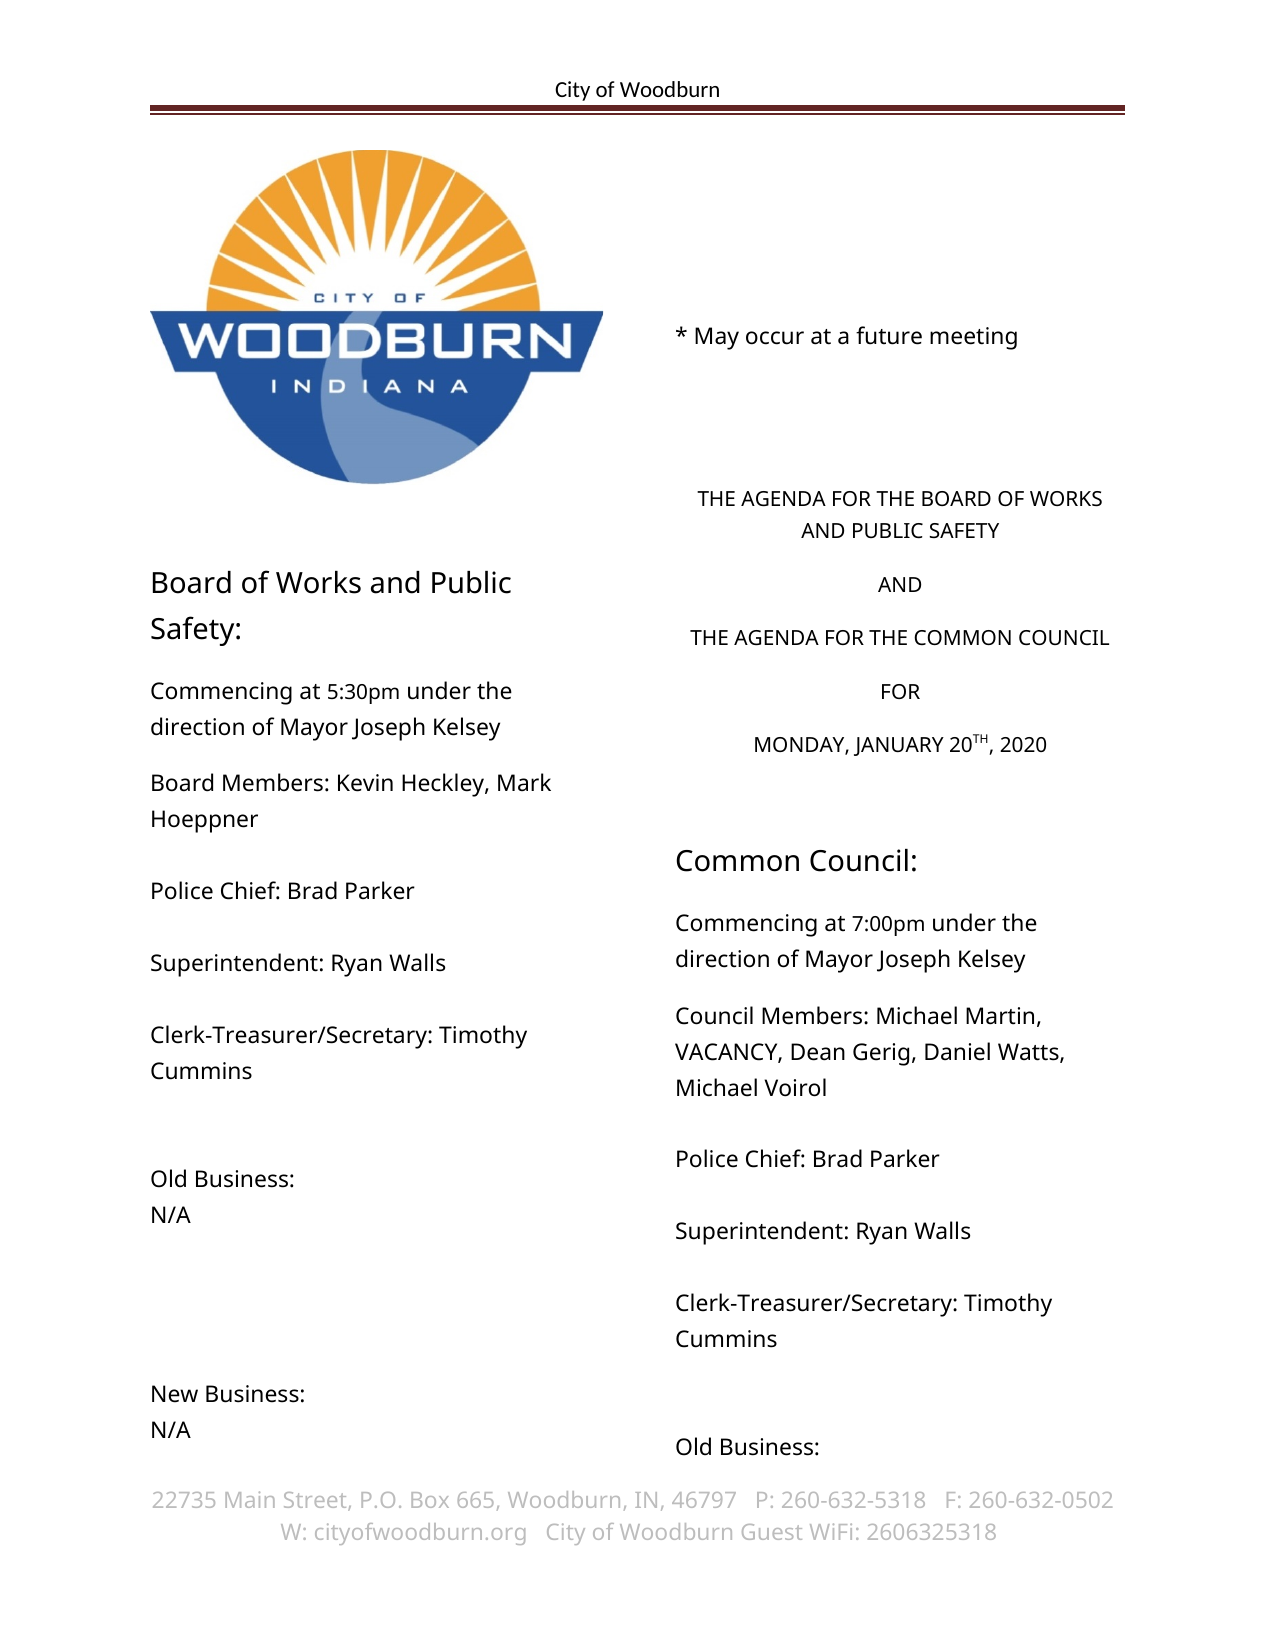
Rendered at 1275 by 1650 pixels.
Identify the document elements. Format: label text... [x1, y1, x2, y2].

text Clerk-Treasurer/Secretary: Timothy Cummins [675, 1287, 1125, 1354]
text Police Chief: Brad Parker [675, 1143, 1125, 1175]
text Old Business: [150, 1163, 600, 1194]
text FOR [675, 677, 1125, 705]
text N/A [150, 1414, 600, 1445]
text Commencing at 5:30pm under the direction of Mayor Joseph Kelsey [150, 674, 600, 742]
text THE AGENDA FOR THE COMMON COUNCIL [675, 623, 1125, 652]
text Clerk-Treasurer/Secretary: Timothy Cummins [150, 1019, 600, 1086]
text Commencing at 7:00pm under the direction of Mayor Joseph Kelsey [675, 907, 1125, 974]
text Superintendent: Ryan Walls [150, 947, 600, 978]
text Old Business: [675, 1431, 1125, 1462]
text Board of Works and Public Safety: [150, 562, 600, 648]
text N/A [150, 1198, 600, 1230]
text MONDAY, JANUARY 20TH, 2020 [675, 730, 1125, 759]
text AND [675, 570, 1125, 598]
text New Business: [150, 1378, 600, 1409]
text Police Chief: Brad Parker [150, 875, 600, 906]
text Superintendent: Ryan Walls [675, 1215, 1125, 1247]
text Common Council: [675, 841, 1125, 880]
picture [150, 150, 604, 485]
text Council Members: Michael Martin, VACANCY, Dean Gerig, Daniel Watts, Michael Voirol [675, 1000, 1125, 1103]
text * May occur at a future meeting [675, 320, 1125, 352]
text Board Members: Kevin Heckley, Mark Hoeppner [150, 767, 600, 834]
text THE AGENDA FOR THE BOARD OF WORKS AND PUBLIC SAFETY [675, 484, 1125, 545]
